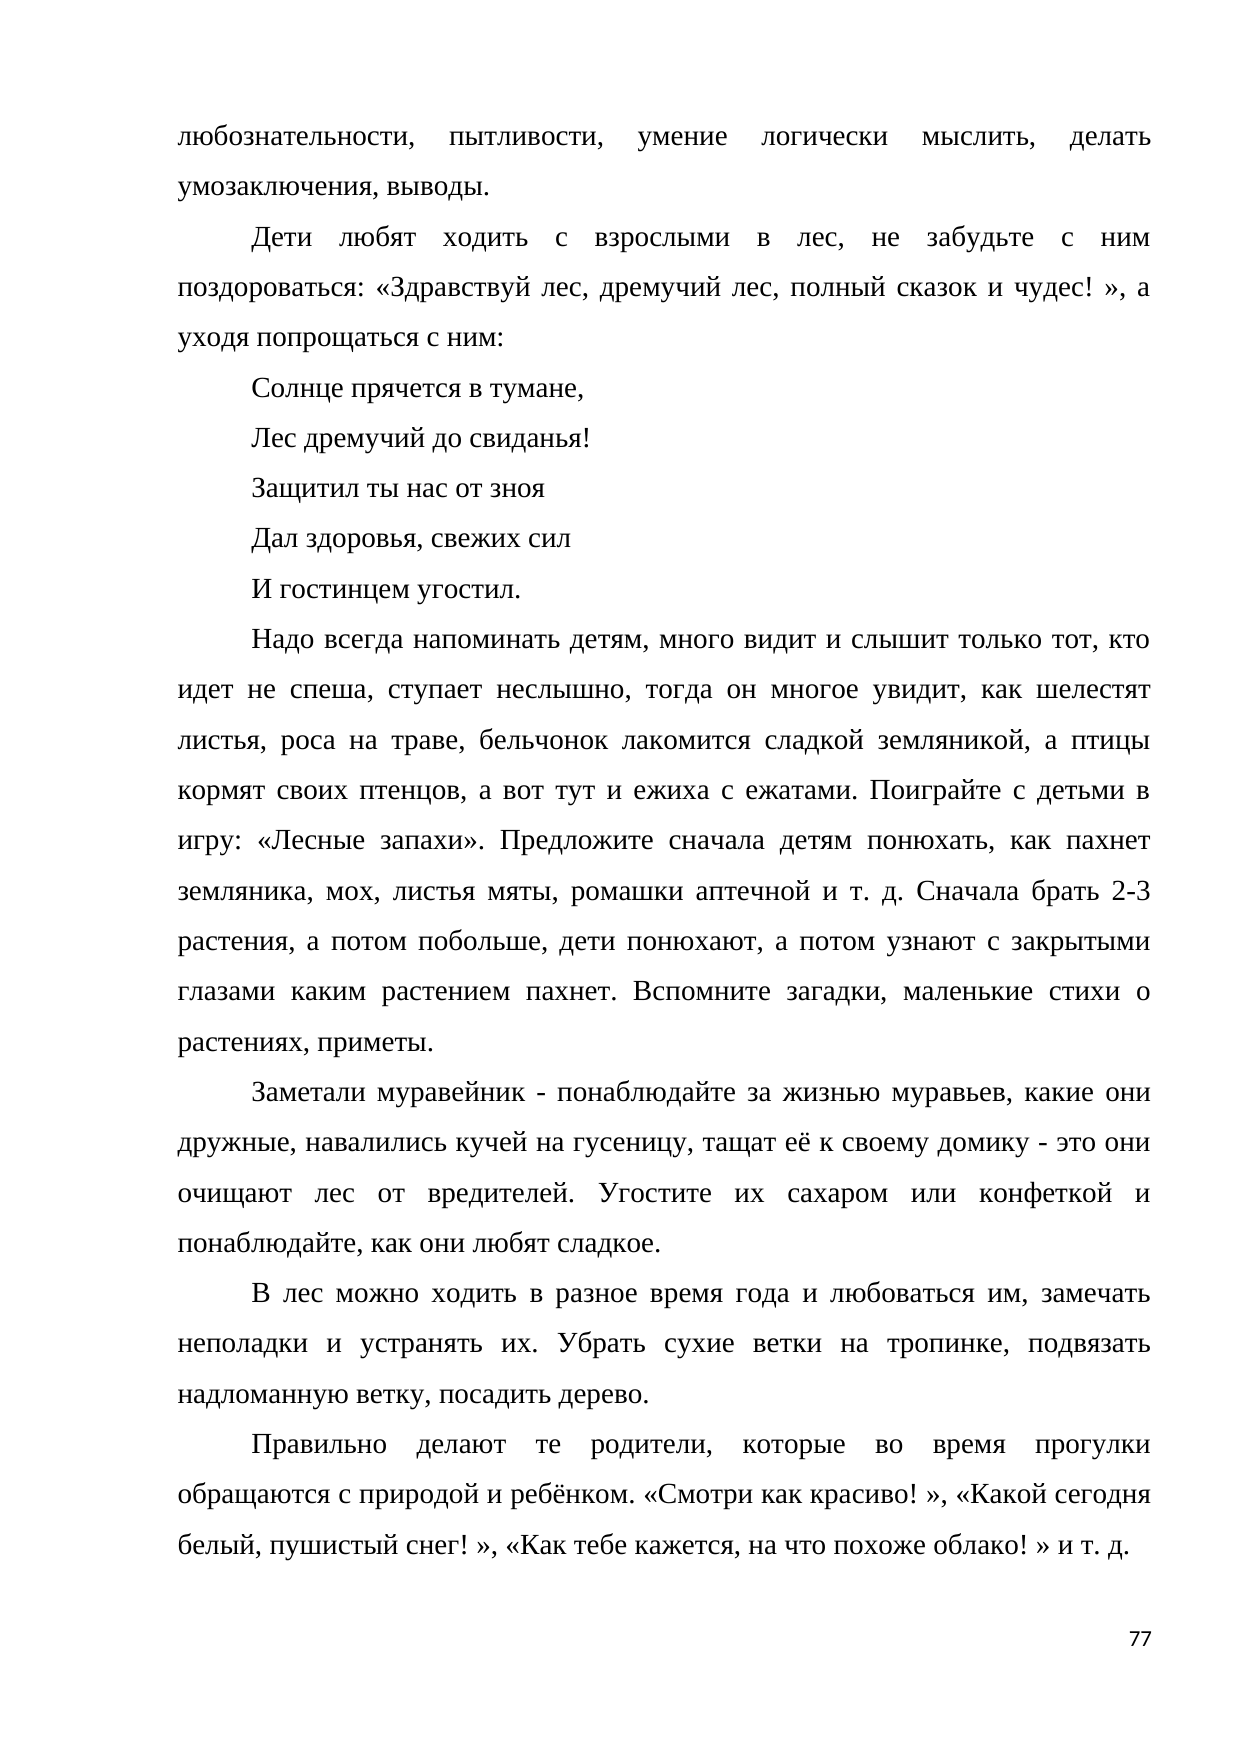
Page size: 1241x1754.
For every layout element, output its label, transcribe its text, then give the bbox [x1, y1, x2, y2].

text Правильно делают те родители, которые во время прогулки обращаются с природой и ребёнком. «Смотри как красиво! », «Какой сегодня белый, пушистый снег! », «Как тебе кажется, на что похоже облако! » и т. д. [177, 1426, 1152, 1560]
text Дети любят ходить с взрослыми в лес, не забудьте с ним поздороваться: «Здравствуй лес, дремучий лес, полный сказок и чудес! », а уходя попрощаться с ним: [177, 219, 1152, 353]
text Заметали муравейник - понаблюдайте за жизнью муравьев, какие они дружные, навалились кучей на гусеницу, тащат её к своему домику - это они очищают лес от вредителей. Угостите их сахаром или конфеткой и понаблюдайте, как они любят сладкое. [177, 1074, 1152, 1258]
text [177, 118, 1152, 202]
text Солнце прячется в тумане, [177, 370, 1152, 403]
text Лес дремучий до свиданья! [177, 420, 1152, 453]
text И гостинцем угостил. [177, 571, 1152, 604]
text В лес можно ходить в разное время года и любоваться им, замечать неполадки и устранять их. Убрать сухие ветки на тропинке, подвязать надломанную ветку, посадить дерево. [177, 1275, 1152, 1409]
text Надо всегда напоминать детям, много видит и слышит только тот, кто идет не спеша, ступает неслышно, тогда он многое увидит, как шелестят листья, роса на траве, бельчонок лакомится сладкой земляникой, а птицы кормят своих птенцов, а вот тут и ежиха с ежатами. Поиграйте с детьми в игру: «Лесные запахи». Предложите сначала детям понюхать, как пахнет земляника, мох, листья мяты, ромашки аптечной и т. д. Сначала брать 2-3 растения, а потом побольше, дети понюхают, а потом узнают с закрытыми глазами каким растением пахнет. Вспомните загадки, маленькие стихи о растениях, приметы. [177, 621, 1152, 1057]
text Защитил ты нас от зноя [177, 470, 1152, 504]
text Дал здоровья, свежих сил [177, 521, 1152, 554]
